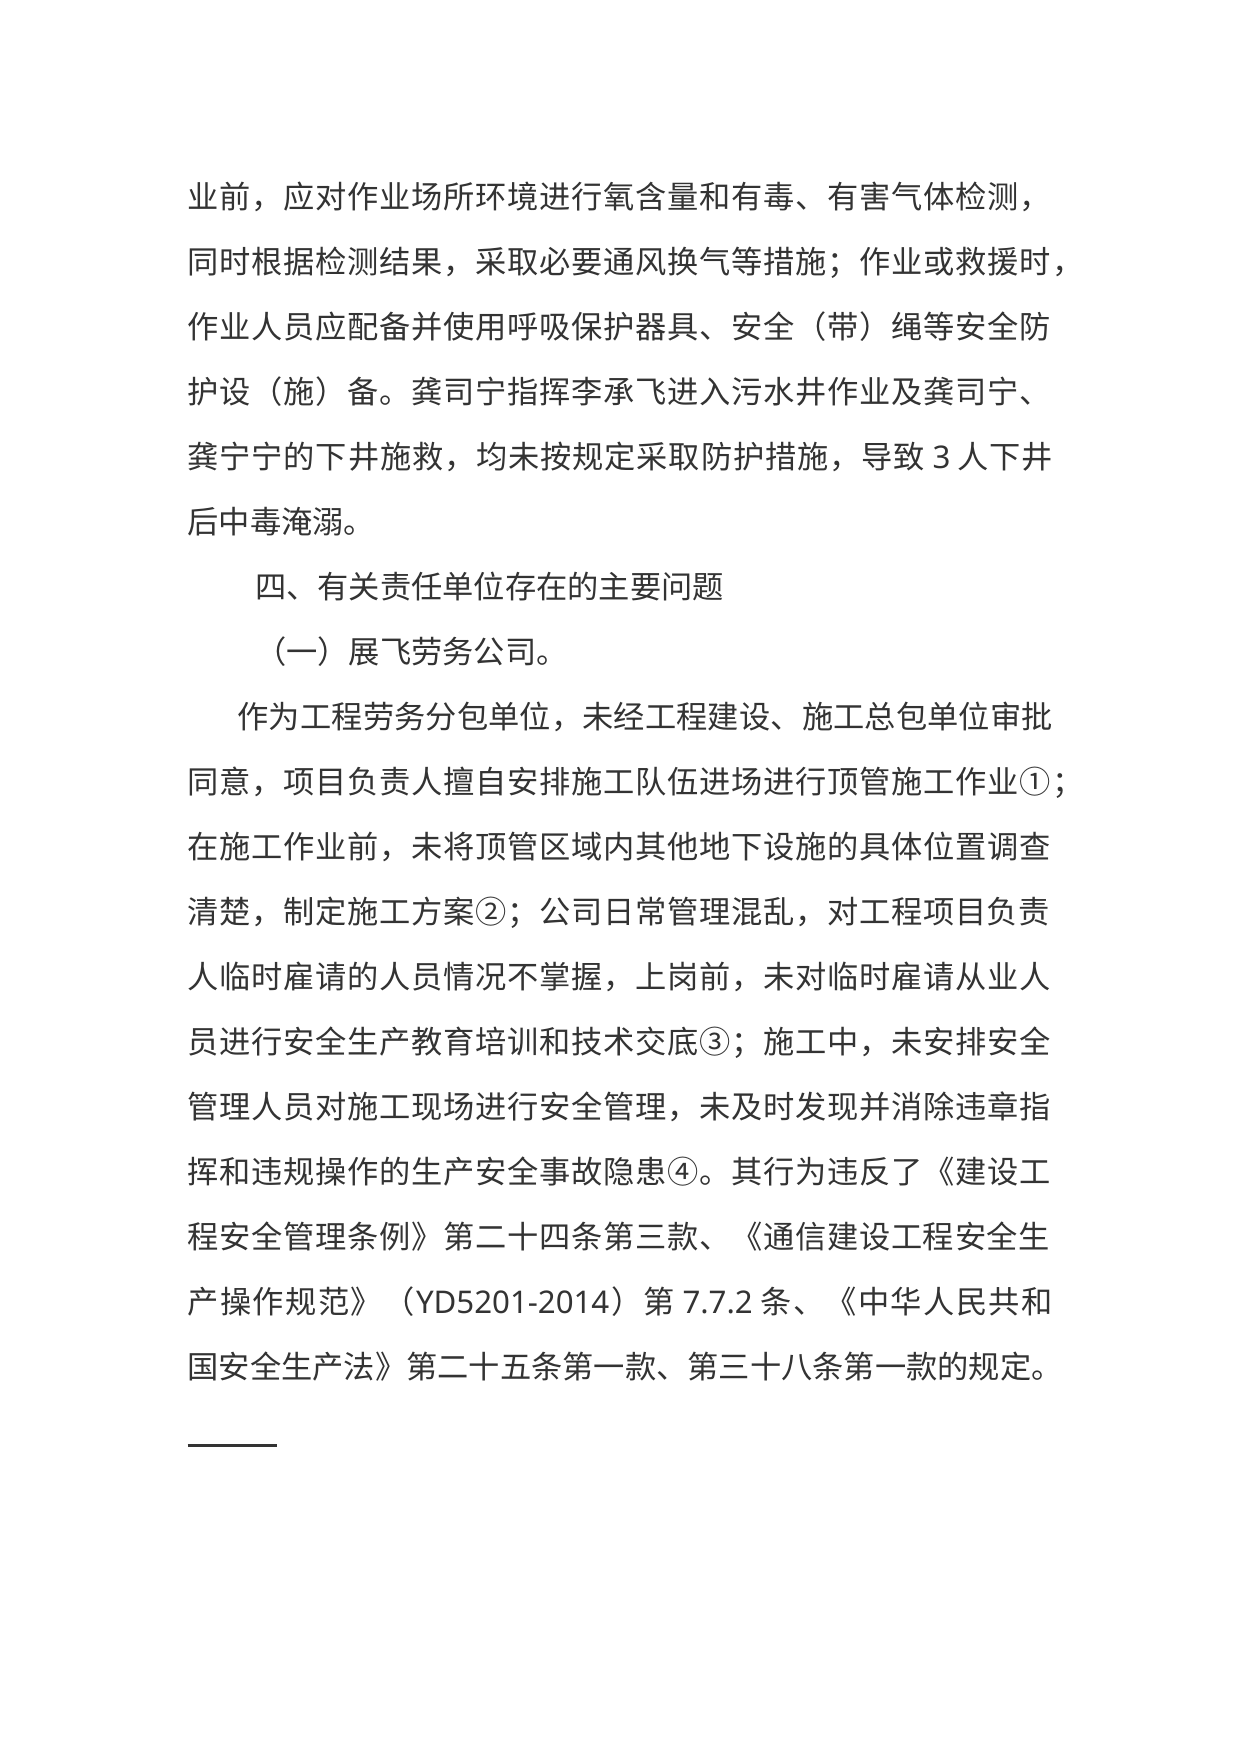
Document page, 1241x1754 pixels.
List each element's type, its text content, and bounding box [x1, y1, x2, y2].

text （一）展飞劳务公司。 [187, 617, 1053, 682]
text 作为工程劳务分包单位，未经工程建设、施工总包单位审批同意，项目负责人擅自安排施工队伍进场进行顶管施工作业①；在施工作业前，未将顶管区域内其他地下设施的具体位置调查清楚，制定施工方案②；公司日常管理混乱，对工程项目负责人临时雇请的人员情况不掌握，上岗前，未对临时雇请从业人员进行安全生产教育培训和技术交底③；施工中，未安排安全管理人员对施工现场进行安全管理，未及时发现并消除违章指挥和违规操作的生产安全事故隐患④。其行为违反了《建设工程安全管理条例》第二十四条第三款、《通信建设工程安全生产操作规范》（YD5201-2014）第7.7.2条、《中华人民共和国安全生产法》第二十五条第一款、第三十八条第一款的规定。 [187, 682, 1053, 1397]
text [187, 162, 1053, 552]
text 四、有关责任单位存在的主要问题 [187, 552, 1053, 617]
